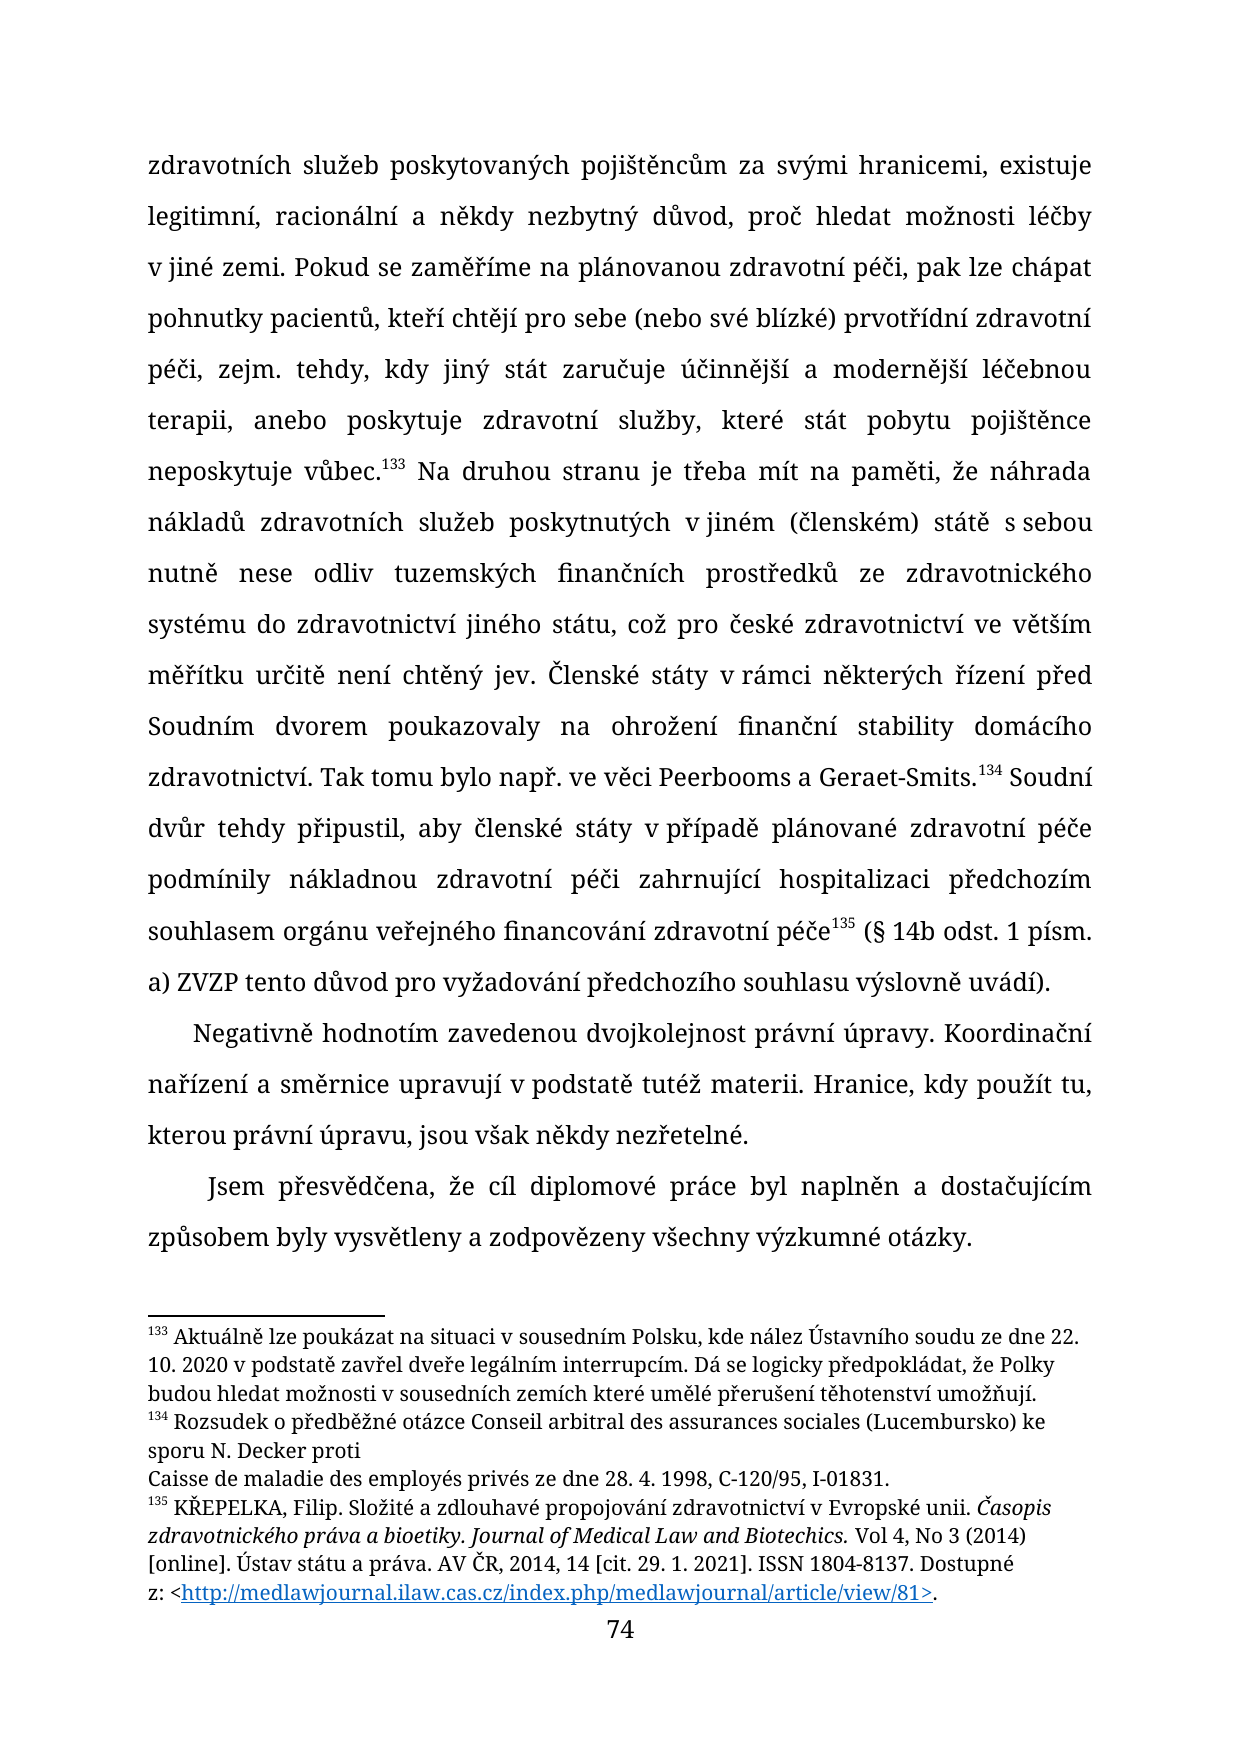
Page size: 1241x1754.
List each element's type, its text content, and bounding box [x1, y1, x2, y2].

text Negativně hodnotím zavedenou dvojkolejnost právní úpravy. Koordinační nařízení a směrnice upravují v podstatě tutéž materii. Hranice, kdy použít tu, kterou právní úpravu, jsou však někdy nezřetelné. [148, 1015, 1093, 1151]
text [148, 148, 1093, 998]
text Jsem přesvědčena, že cíl diplomové práce byl naplněn a dostačujícím způsobem byly vysvětleny a zodpovězeny všechny výzkumné otázky. [148, 1168, 1093, 1253]
